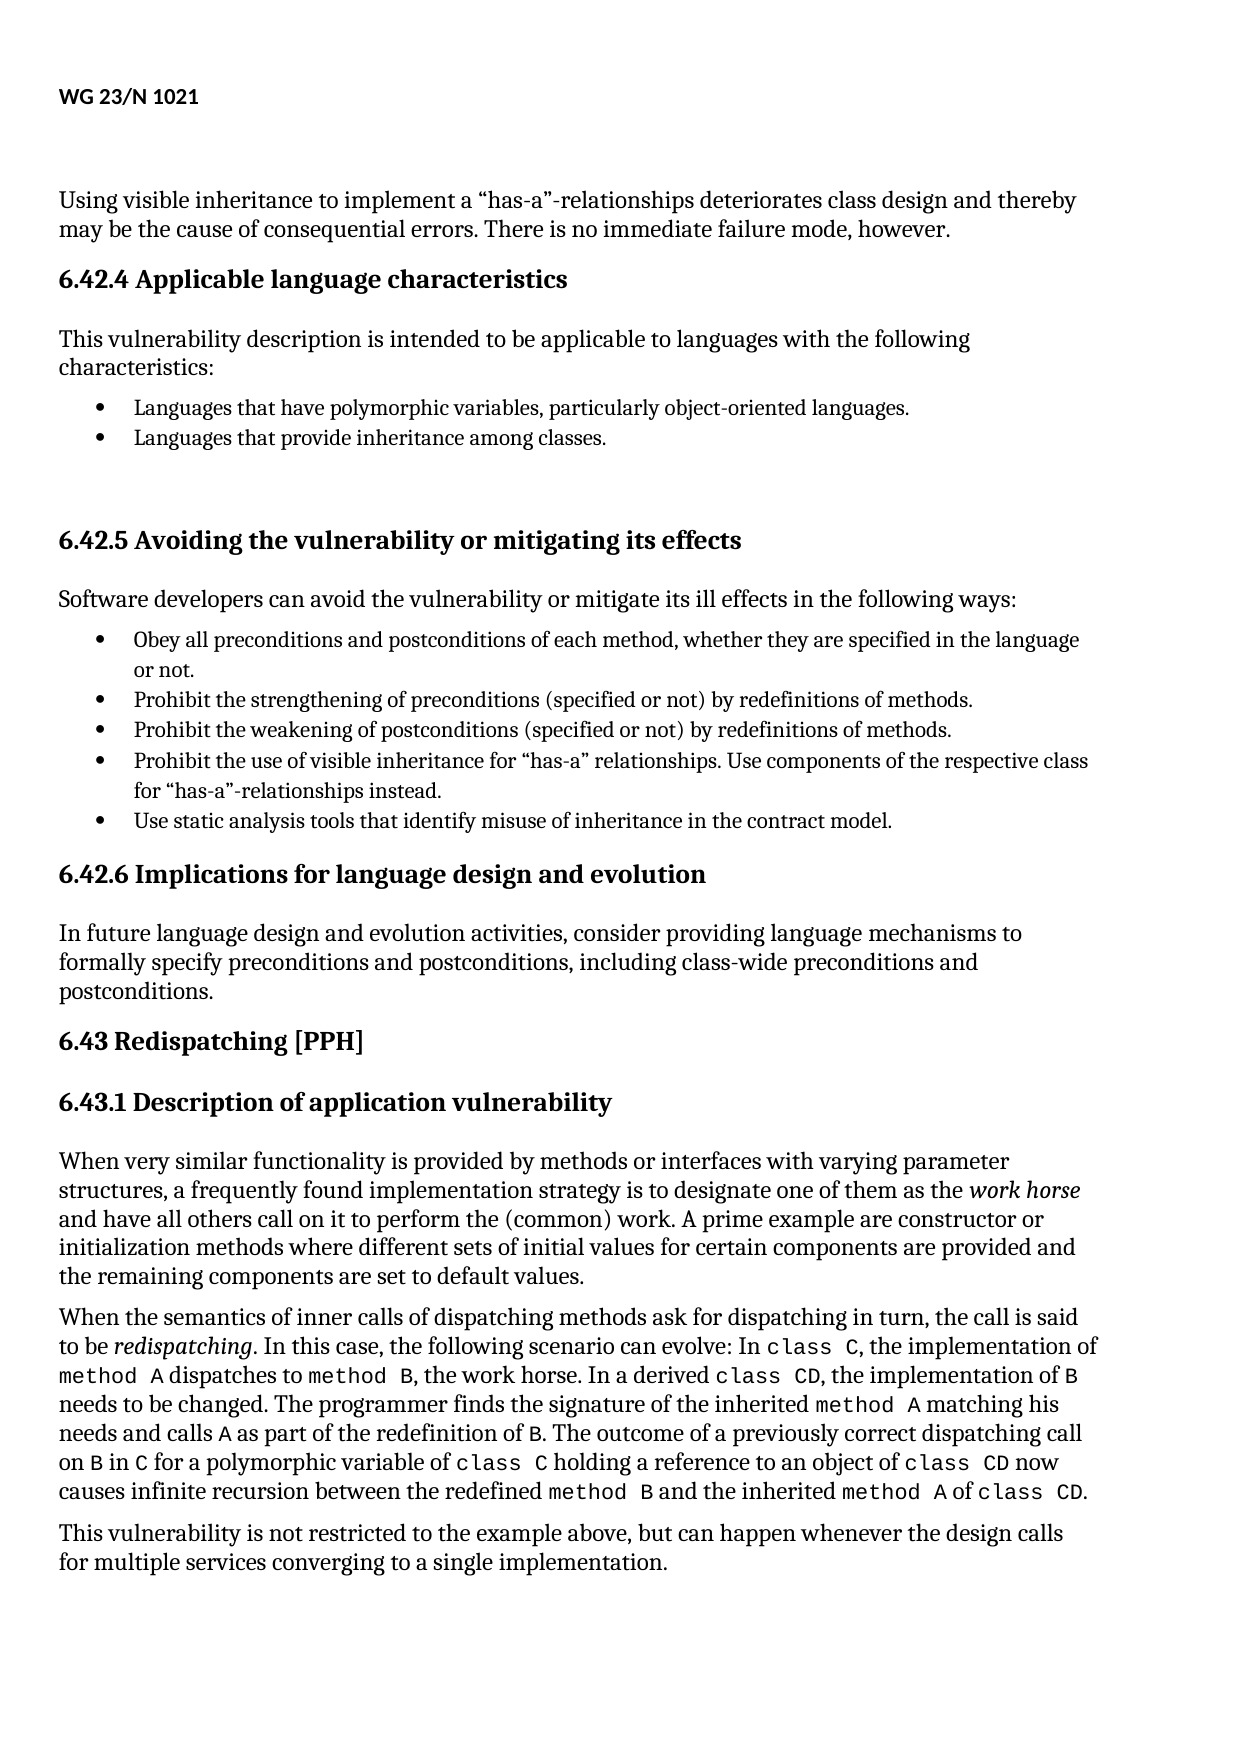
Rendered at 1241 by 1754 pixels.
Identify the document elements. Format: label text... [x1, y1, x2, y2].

list Prohibit the strengthening of preconditions (specified or not) by redefinitions of methods. [96, 687, 1099, 713]
text Software developers can avoid the vulnerability or mitigate its ill effects in the following ways: [58, 585, 1099, 614]
subtitle 6.43 Redispatching [PPH] [58, 1026, 1099, 1057]
subtitle 6.43.1 Description of application vulnerability [58, 1087, 1099, 1118]
text This vulnerability description is intended to be applicable to languages with the following characteristics: [58, 324, 1099, 382]
list Use static analysis tools that identify misuse of inheritance in the contract model. [96, 808, 1099, 834]
subtitle 6.42.6 Implications for language design and evolution [58, 859, 1099, 890]
text This vulnerability is not restricted to the example above, but can happen whenever the design calls for multiple services converging to a single implementation. [58, 1519, 1099, 1576]
subtitle 6.42.4 Applicable language characteristics [58, 264, 1099, 296]
text In future language design and evolution activities, consider providing language mechanisms to formally specify preconditions and postconditions, including class-wide preconditions and postconditions. [58, 919, 1099, 1005]
text When very similar functionality is provided by methods or interfaces with varying parameter structures, a frequently found implementation strategy is to designate one of them as the work horse and have all others call on it to perform the (common) work. A prime example are constructor or initialization methods where different sets of initial values for certain components are provided and the remaining components are set to default values. [58, 1147, 1099, 1291]
list Languages that provide inheritance among classes. [96, 425, 1099, 451]
text When the semantics of inner calls of dispatching methods ask for dispatching in turn, the call is said to be redispatching. In this case, the following scenario can evolve: In class C, the implementation of method A dispatches to method B, the work horse. In a derived class CD, the implementation of B needs to be changed. The programmer finds the signature of the inherited method A matching his needs and calls A as part of the redefinition of B. The outcome of a previously correct dispatching call on B in C for a polymorphic variable of class C holding a reference to an object of class CD now causes infinite recursion between the redefined method B and the inherited method A of class CD. [58, 1303, 1099, 1506]
list Obey all preconditions and postconditions of each method, whether they are specified in the language or not. [96, 627, 1099, 683]
subtitle 6.42.5 Avoiding the vulnerability or mitigating its effects [58, 525, 1099, 556]
list Prohibit the weakening of postconditions (specified or not) by redefinitions of methods. [96, 717, 1099, 744]
text Using visible inheritance to implement a “has-a”-relationships deteriorates class design and thereby may be the cause of consequential errors. There is no immediate failure mode, however. [58, 186, 1099, 243]
list Prohibit the use of visible inheritance for “has-a” relationships. Use components of the respective class for “has-a”-relationships instead. [96, 747, 1099, 804]
list Languages that have polymorphic variables, particularly object-oriented languages. [96, 394, 1099, 421]
